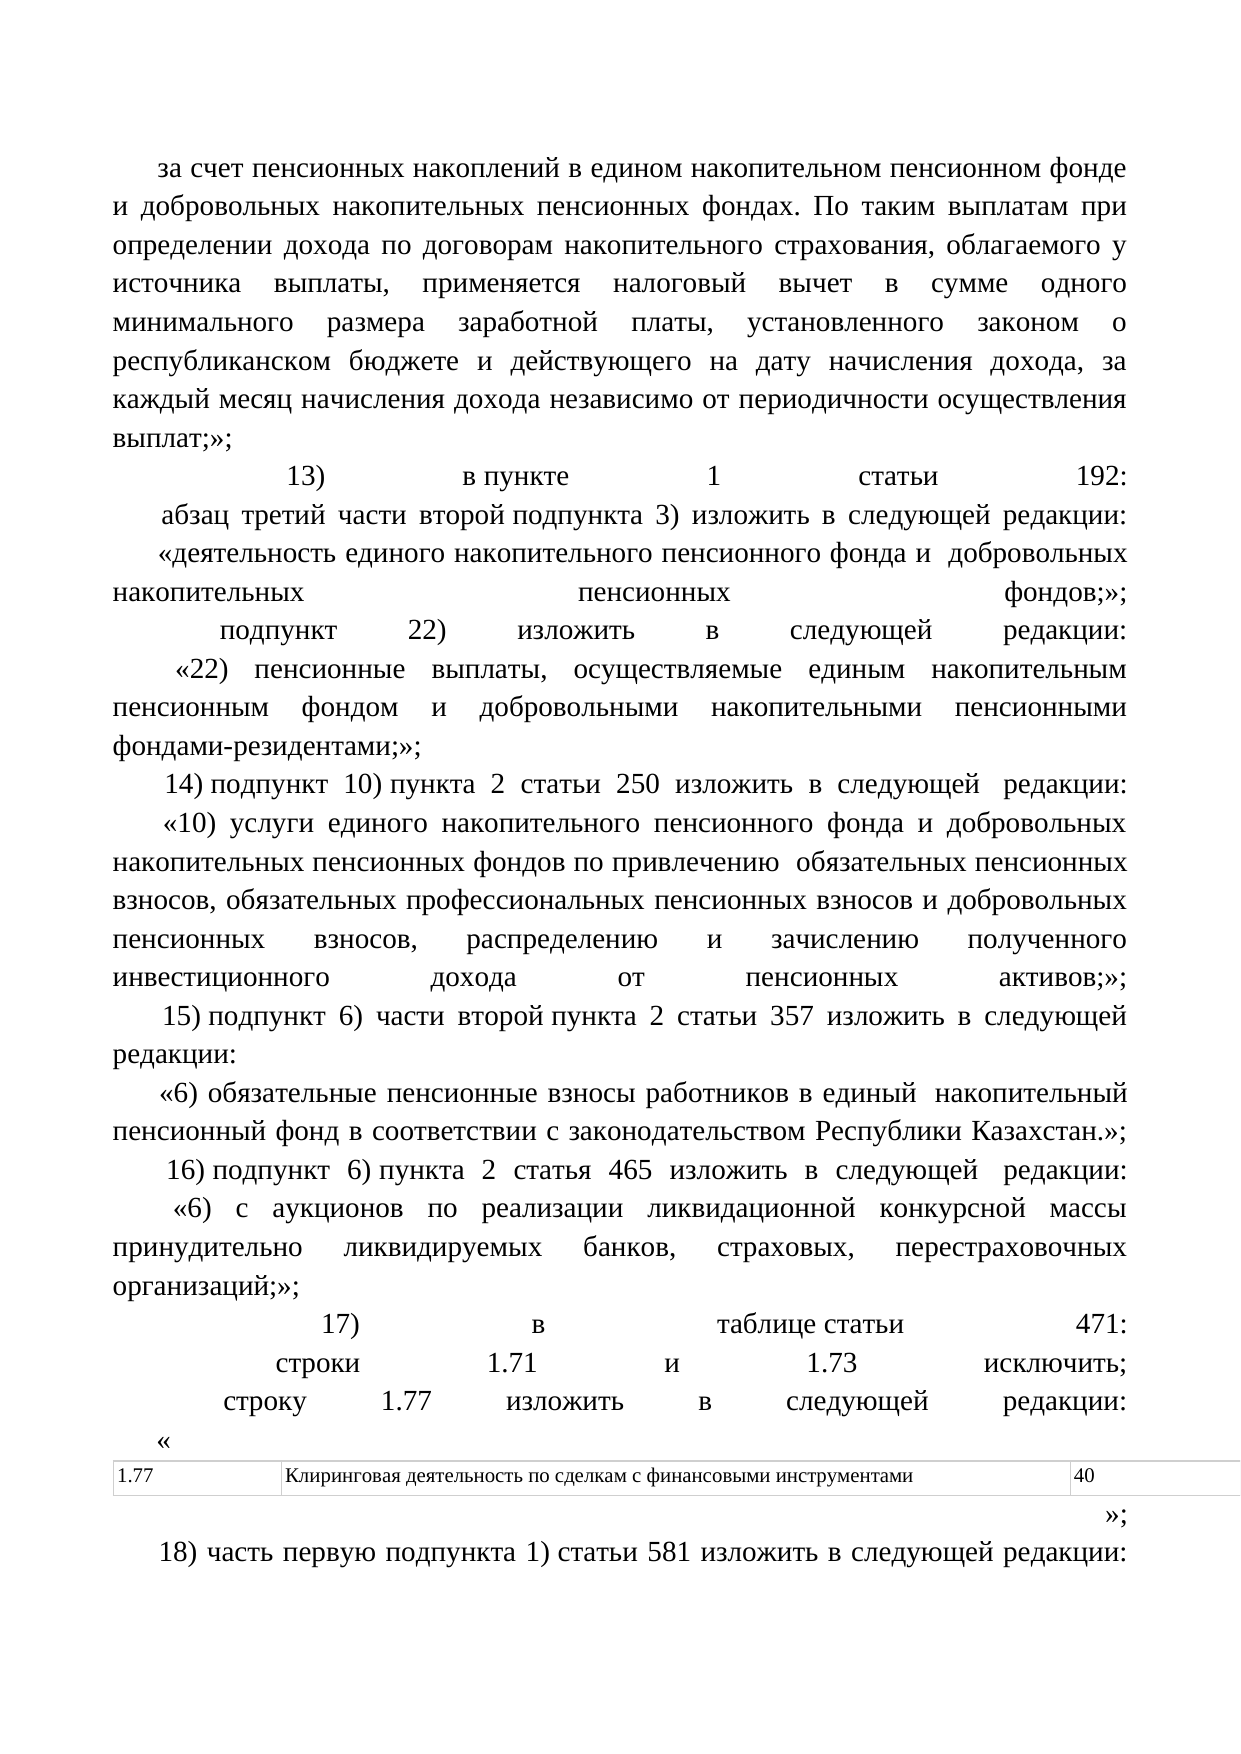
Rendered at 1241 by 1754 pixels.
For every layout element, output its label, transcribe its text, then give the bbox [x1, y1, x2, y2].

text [112, 150, 1128, 1455]
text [112, 1496, 1128, 1568]
table_header 40 [1071, 1462, 1240, 1495]
table_header Клиринговая деятельность по сделкам с финансовыми инструментами [282, 1462, 1070, 1495]
table_header 1.77 [114, 1462, 281, 1495]
